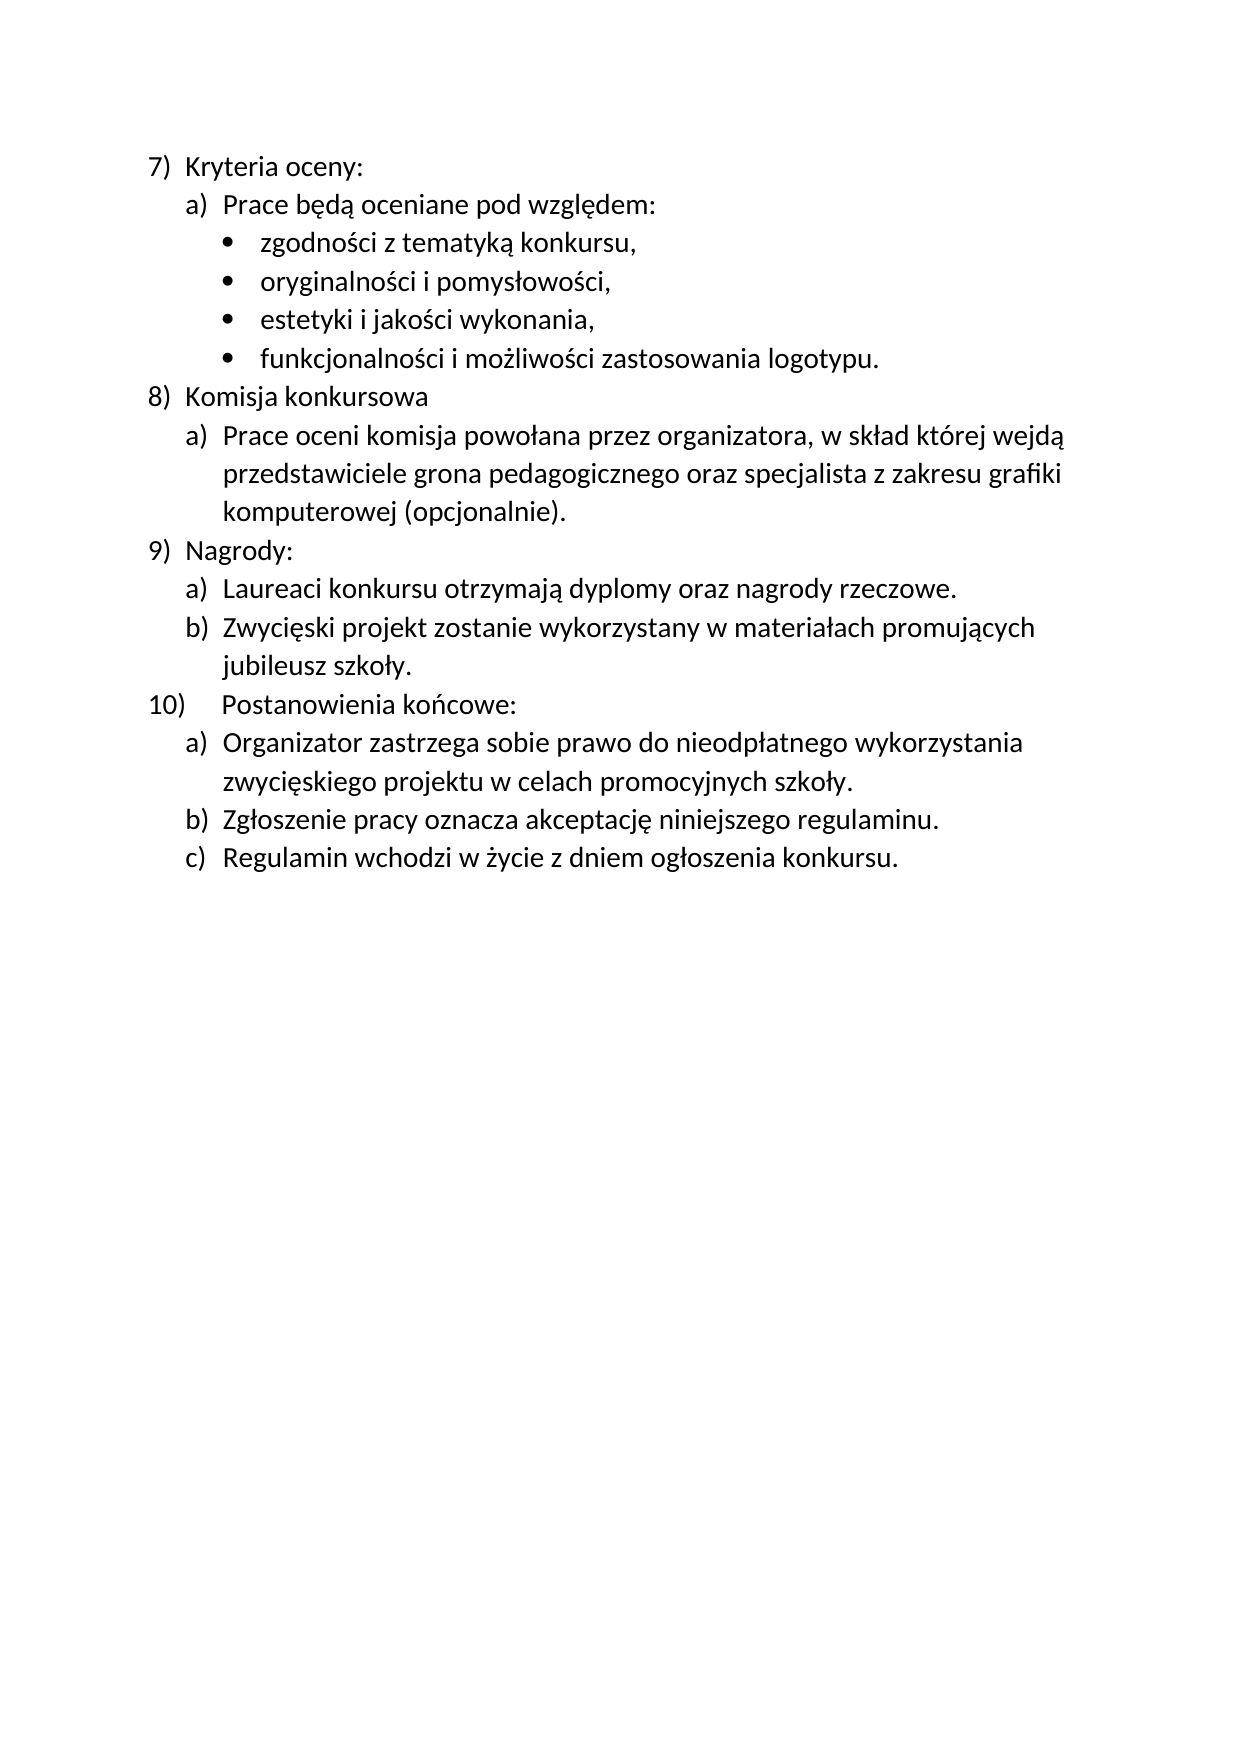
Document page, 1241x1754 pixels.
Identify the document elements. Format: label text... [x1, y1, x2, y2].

list Zwycięski projekt zostanie wykorzystany w materiałach promujących jubileusz szkoły. [185, 609, 1093, 683]
list Prace będą oceniane pod względem: [185, 186, 1093, 222]
list Kryteria oceny: [148, 148, 1093, 183]
list Zgłoszenie pracy oznacza akceptację niniejszego regulaminu. [185, 801, 1093, 837]
list Laureaci konkursu otrzymają dyplomy oraz nagrody rzeczowe. [185, 570, 1093, 606]
list Postanowienia końcowe: [148, 686, 1093, 721]
list Prace oceni komisja powołana przez organizatora, w skład której wejdą przedstawiciele grona pedagogicznego oraz specjalista z zakresu grafiki komputerowej (opcjonalnie). [185, 417, 1093, 529]
list zgodności z tematyką konkursu, [223, 224, 1093, 260]
list Regulamin wchodzi w życie z dniem ogłoszenia konkursu. [185, 839, 1093, 875]
list Organizator zastrzega sobie prawo do nieodpłatnego wykorzystania zwycięskiego projektu w celach promocyjnych szkoły. [185, 724, 1093, 798]
list Nagrody: [148, 532, 1093, 568]
list estetyki i jakości wykonania, [223, 301, 1093, 337]
list Komisja konkursowa [148, 378, 1093, 414]
list funkcjonalności i możliwości zastosowania logotypu. [223, 340, 1093, 375]
list oryginalności i pomysłowości, [223, 263, 1093, 298]
